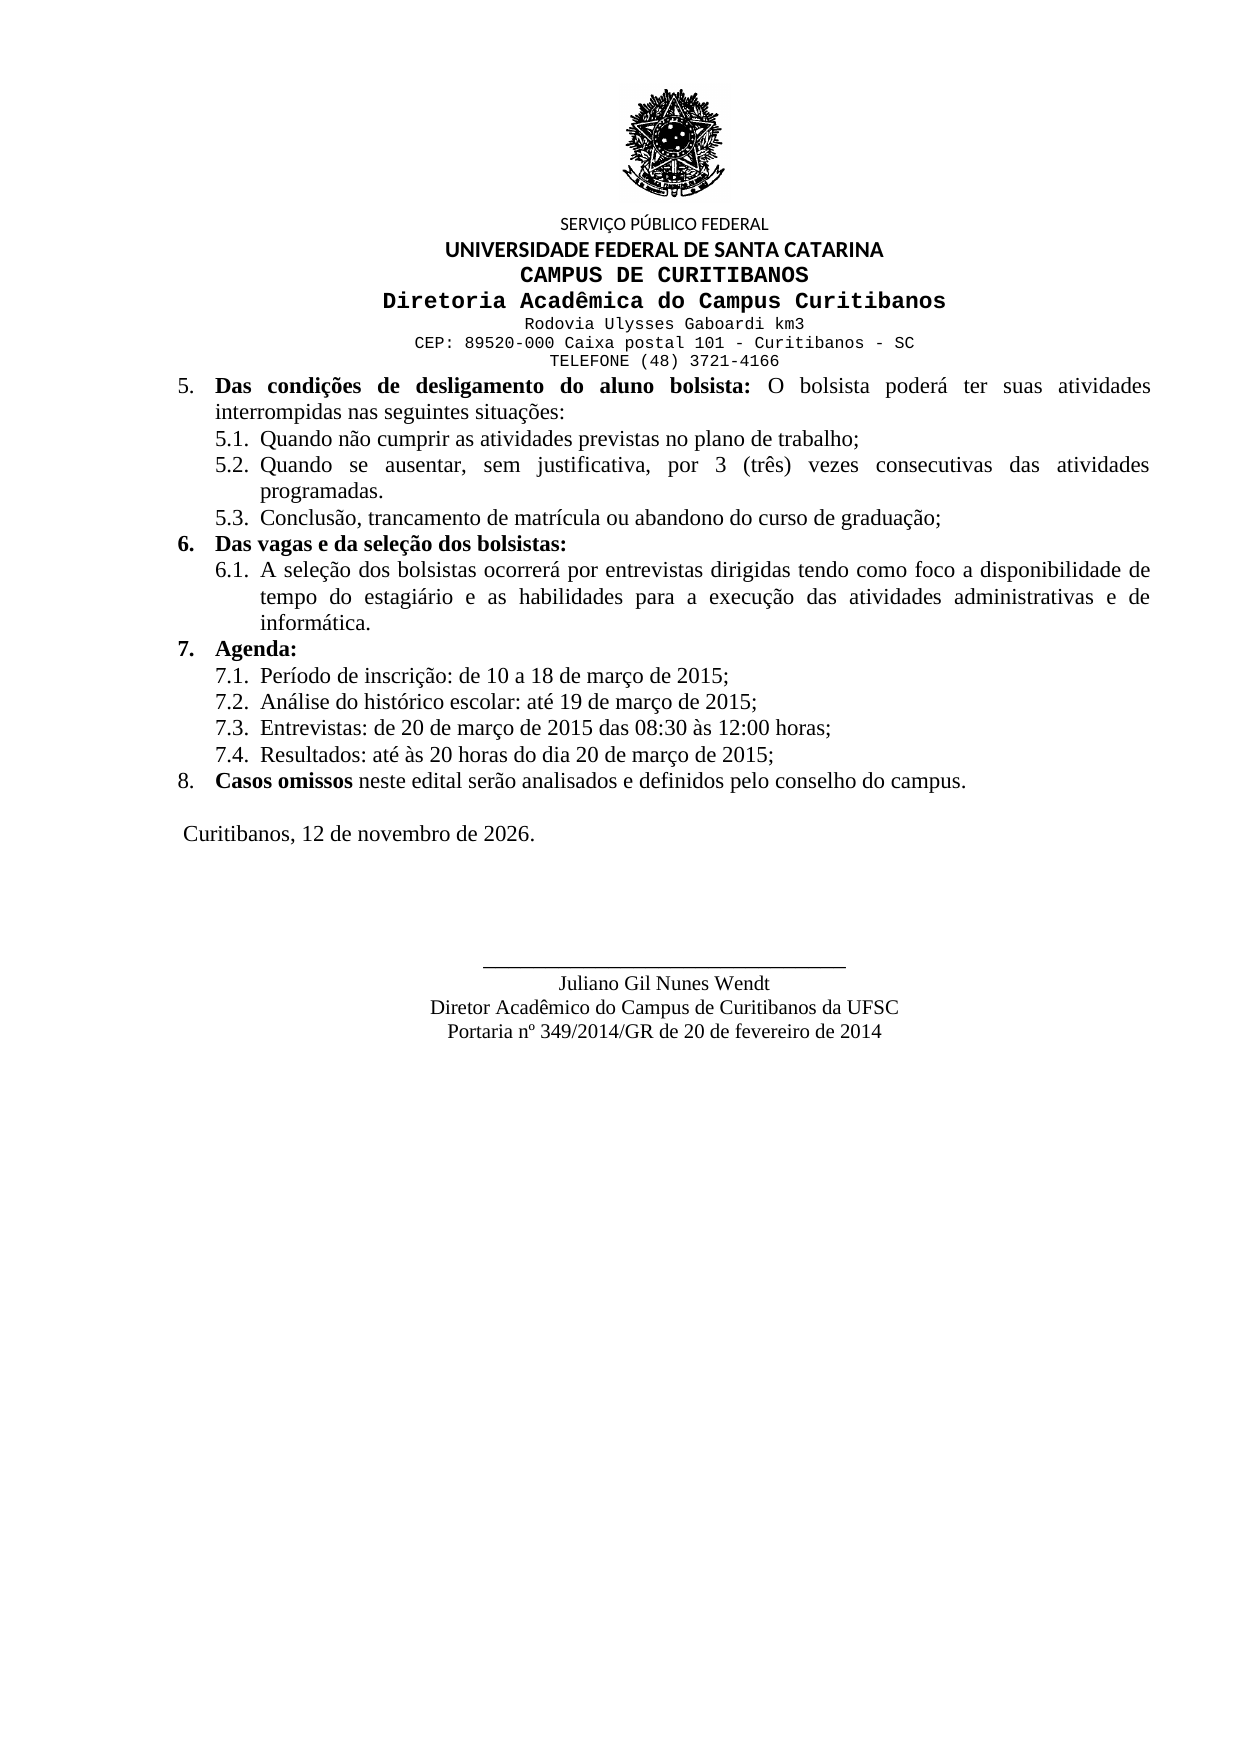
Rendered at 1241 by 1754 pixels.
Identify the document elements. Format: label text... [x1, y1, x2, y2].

list Período de inscrição: de 10 a 18 de março de 2015; [215, 662, 1152, 688]
list A seleção dos bolsistas ocorrerá por entrevistas dirigidas tendo como foco a disponibilidade de tempo do estagiário e as habilidades para a execução das atividades administrativas e de informática. [215, 556, 1152, 635]
text _____________________________ [177, 942, 1152, 971]
list Das condições de desligamento do aluno bolsista: O bolsista poderá ter suas atividades interrompidas nas seguintes situações: [177, 372, 1152, 424]
text Curitibanos, 10 de março de 2015. [177, 820, 1152, 846]
list Agenda: [177, 635, 1152, 662]
list Conclusão, trancamento de matrícula ou abandono do curso de graduação; [215, 504, 1152, 530]
list Das vagas e da seleção dos bolsistas: [177, 530, 1152, 556]
list Quando se ausentar, sem justificativa, por 3 (três) vezes consecutivas das atividades programadas. [215, 451, 1152, 504]
list Quando não cumprir as atividades previstas no plano de trabalho; [215, 424, 1152, 451]
text Juliano Gil Nunes Wendt [177, 971, 1152, 995]
text Diretor Acadêmico do Campus de Curitibanos da UFSC Portaria nº 349/2014/GR de 20 de fevereiro de 2014 [177, 995, 1152, 1043]
picture [618, 83, 731, 203]
list Casos omissos neste edital serão analisados e definidos pelo conselho do campus. [177, 767, 1152, 793]
list Resultados: até às 20 horas do dia 20 de março de 2015; [215, 741, 1152, 767]
list Entrevistas: de 20 de março de 2015 das 08:30 às 12:00 horas; [215, 714, 1152, 741]
list Análise do histórico escolar: até 19 de março de 2015; [215, 688, 1152, 714]
